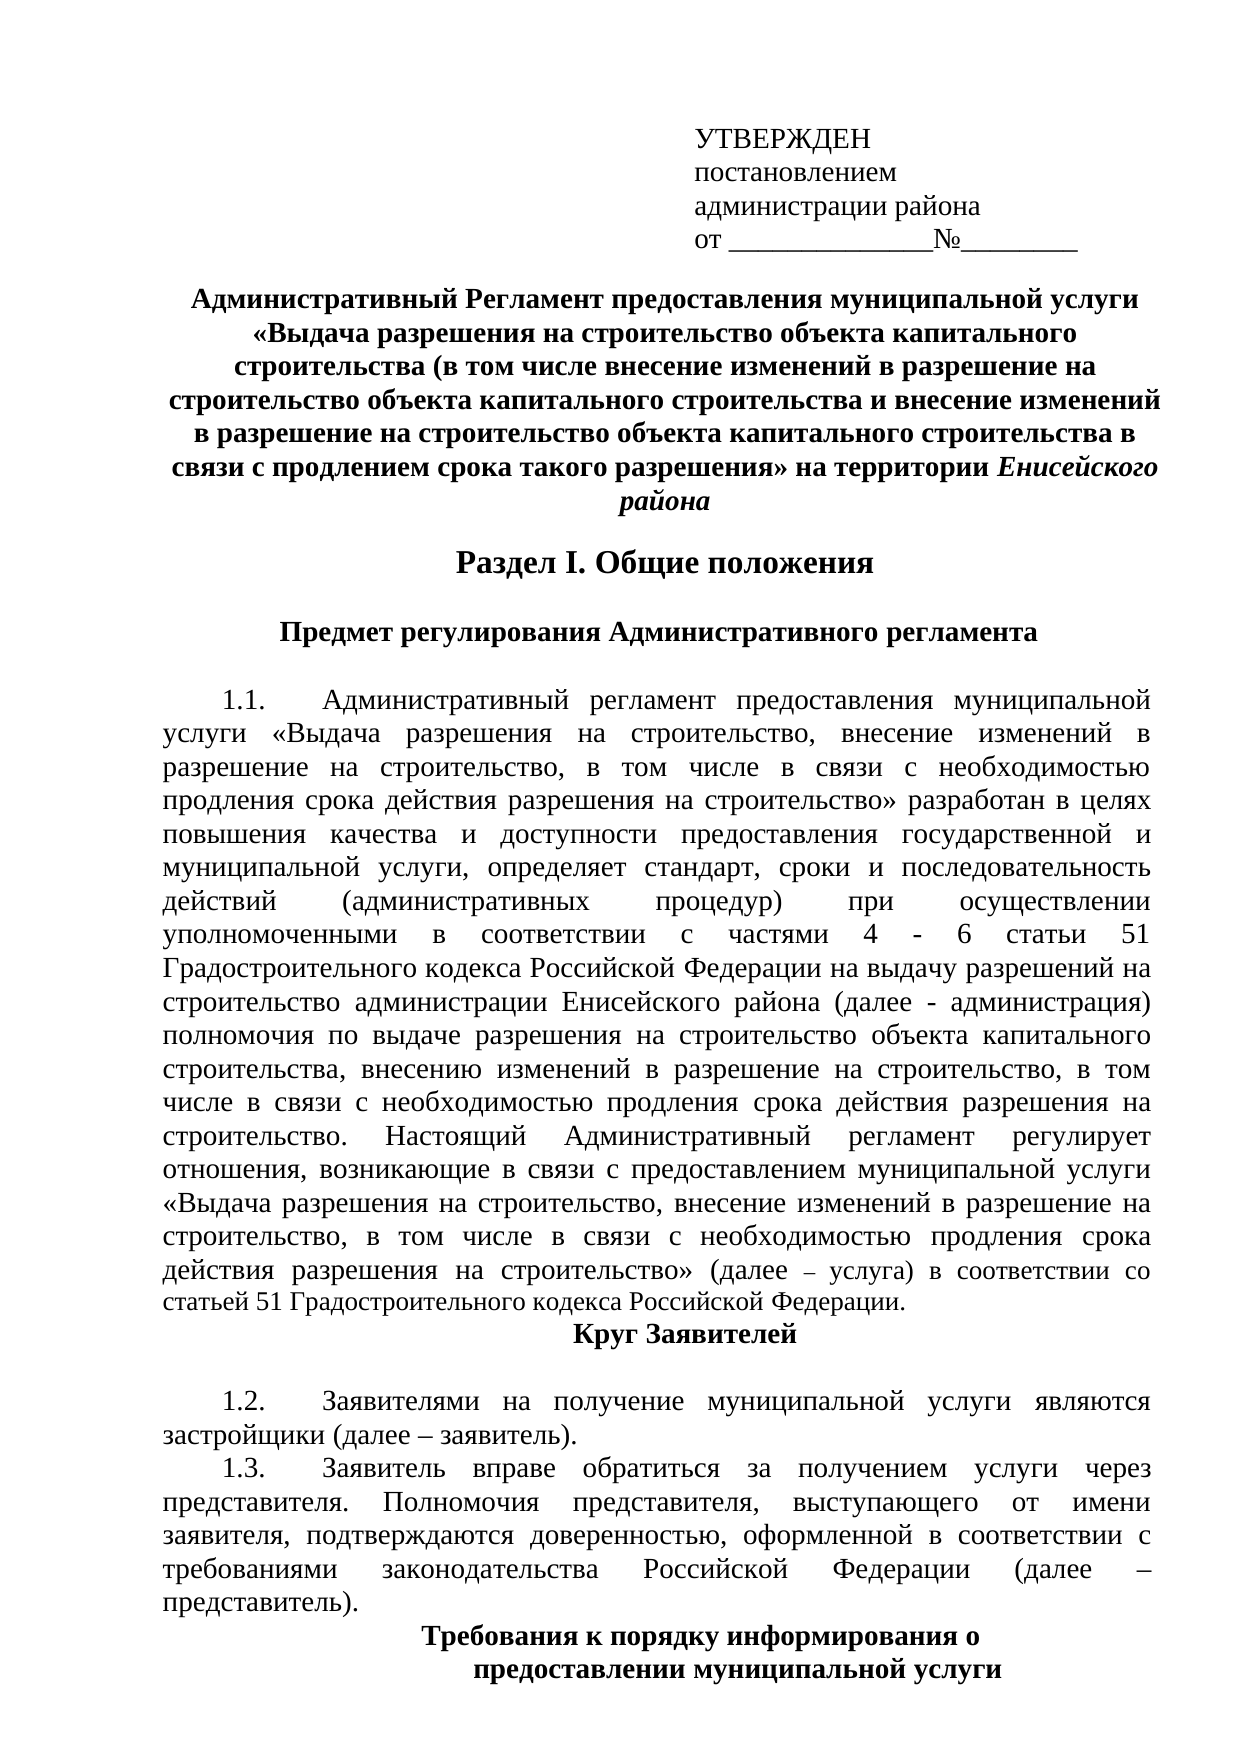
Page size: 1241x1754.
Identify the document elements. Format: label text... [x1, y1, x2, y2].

text Раздел I. Общие положения [162, 542, 1167, 581]
text УТВЕРЖДЕН [694, 121, 1167, 154]
text Предмет регулирования Административного регламента [162, 614, 1154, 648]
list Заявителями на получение муниципальной услуги являются застройщики (далее – заявитель). [162, 1383, 1151, 1450]
text Административный Регламент предоставления муниципальной услуги [162, 281, 1167, 315]
subtitle Требования к порядку информирования о предоставлении муниципальной услуги [338, 1618, 1063, 1685]
text администрации района [694, 188, 1167, 221]
subtitle Круг Заявителей [215, 1317, 1154, 1350]
text от ______________№________ [694, 221, 1167, 255]
list Заявитель вправе обратиться за получением услуги через представителя. Полномочия представителя, выступающего от имени заявителя, подтверждаются доверенностью, оформленной в соответствии с требованиями законодательства Российской Федерации (далее – представитель). [162, 1450, 1151, 1618]
text постановлением [694, 154, 1167, 188]
text «Выдача разрешения на строительство объекта капитального строительства (в том числе внесение изменений в разрешение на строительство объекта капитального строительства и внесение изменений в разрешение на строительство объекта капитального строительства в связи с продлением срока такого разрешения» на территории Енисейского района [162, 315, 1167, 516]
list Административный регламент предоставления муниципальной услуги «Выдача разрешения на строительство, внесение изменений в разрешение на строительство, в том числе в связи с необходимостью продления срока действия разрешения на строительство» разработан в целях повышения качества и доступности предоставления государственной и муниципальной услуги, определяет стандарт, сроки и последовательность действий (административных процедур) при осуществлении уполномоченными в соответствии с частями 4 - 6 статьи 51 Градостроительного кодекса Российской Федерации на выдачу разрешений на строительство администрации Енисейского района (далее - администрация) полномочия по выдаче разрешения на строительство объекта капитального строительства, внесению изменений в разрешение на строительство, в том числе в связи с необходимостью продления срока действия разрешения на строительство. Настоящий Административный регламент регулирует отношения, возникающие в связи с предоставлением муниципальной услуги «Выдача разрешения на строительство, внесение изменений в разрешение на строительство, в том числе в связи с необходимостью продления срока действия разрешения на строительство» (далее – услуга) в соответствии со статьей 51 Градостроительного кодекса Российской Федерации. [162, 682, 1151, 1317]
